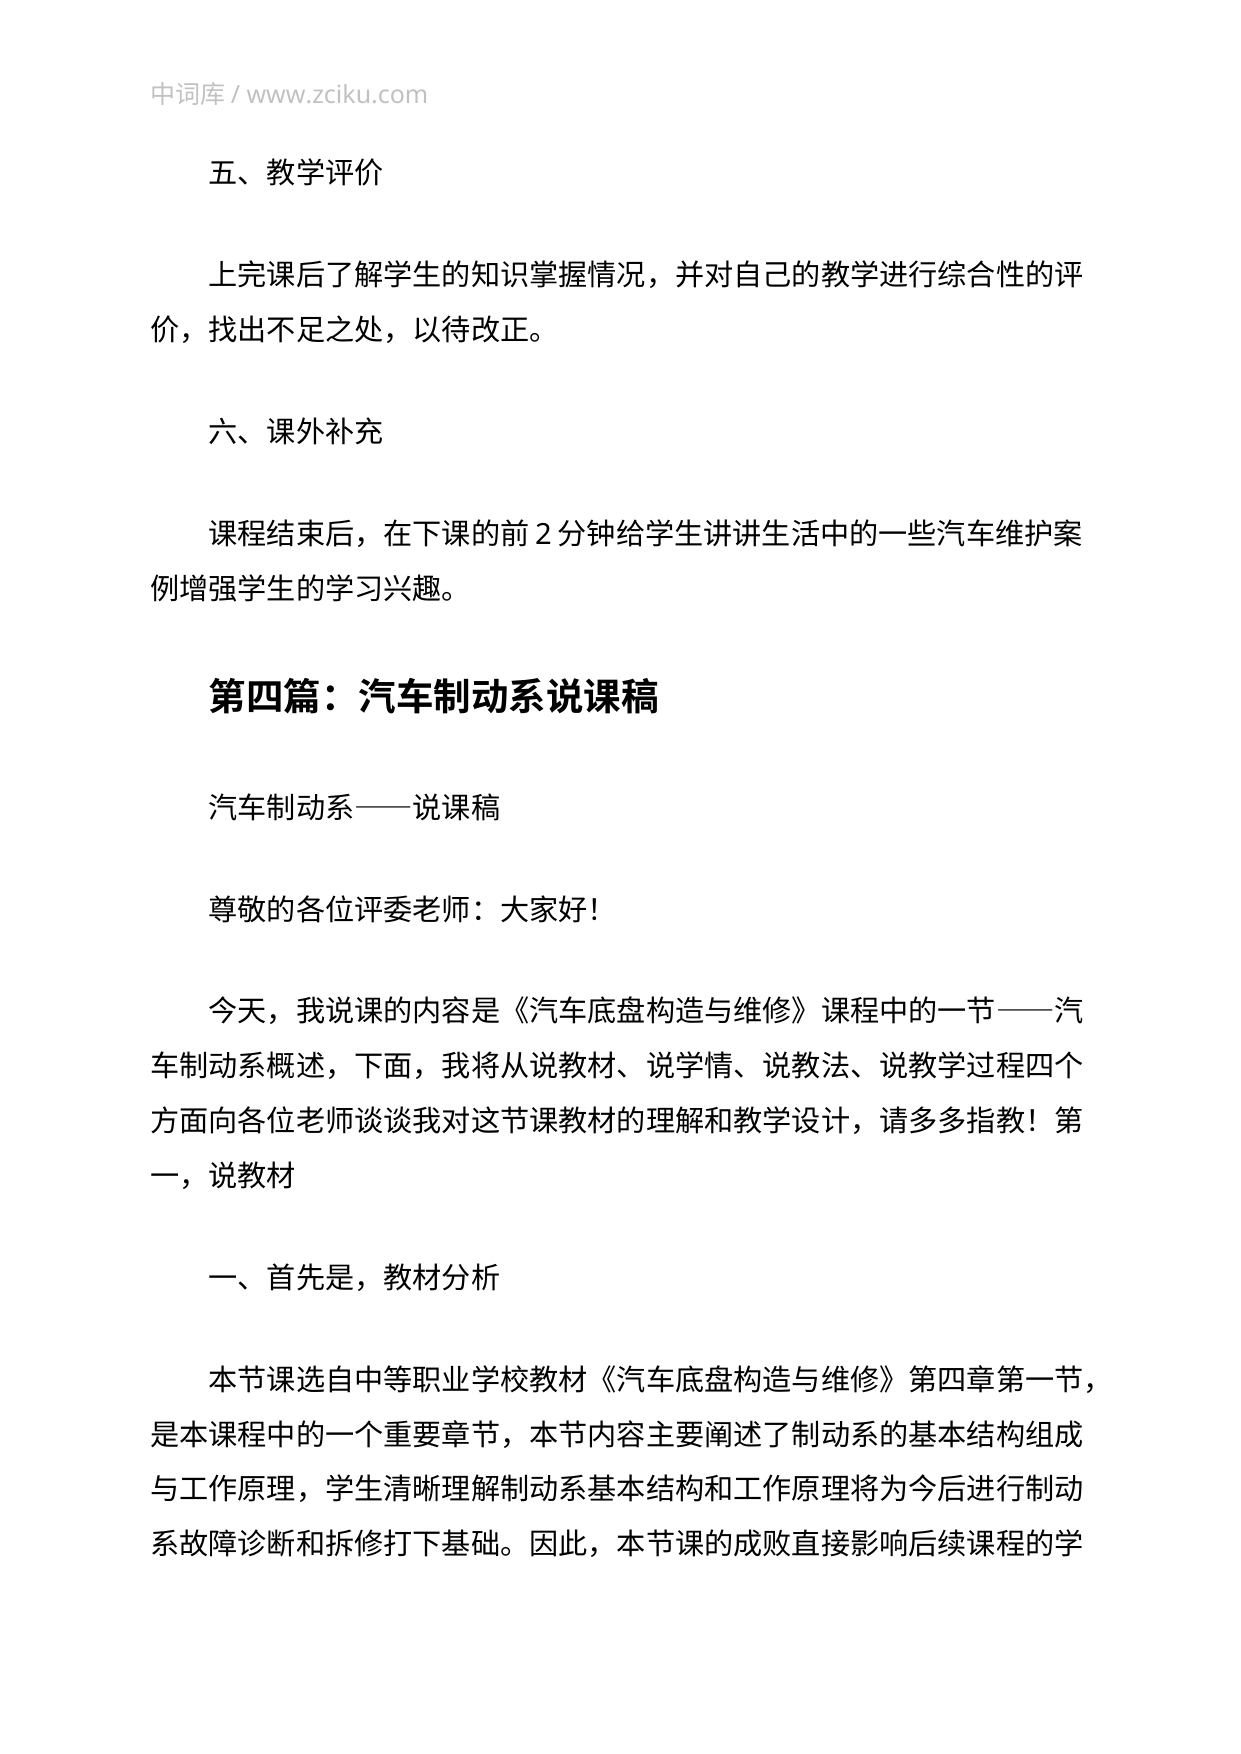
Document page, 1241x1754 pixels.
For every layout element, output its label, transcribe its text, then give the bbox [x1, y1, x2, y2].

text 尊敬的各位评委老师：大家好！ [150, 886, 1090, 928]
text 六、课外补充 [150, 408, 1090, 451]
text 上完课后了解学生的知识掌握情况，并对自己的教学进行综合性的评价，找出不足之处，以待改正。 [150, 252, 1090, 349]
text 汽车制动系——说课稿 [150, 784, 1090, 827]
text 今天，我说课的内容是《汽车底盘构造与维修》课程中的一节——汽车制动系概述，下面，我将从说教材、说学情、说教法、说教学过程四个方面向各位老师谈谈我对这节课教材的理解和教学设计，请多多指教！第一，说教材 [150, 988, 1090, 1195]
text 第四篇：汽车制动系说课稿 [150, 667, 1090, 721]
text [150, 1356, 1090, 1563]
text 一、首先是，教材分析 [150, 1254, 1090, 1297]
text 课程结束后，在下课的前2分钟给学生讲讲生活中的一些汽车维护案例增强学生的学习兴趣。 [150, 510, 1090, 607]
text 五、教学评价 [150, 150, 1090, 192]
